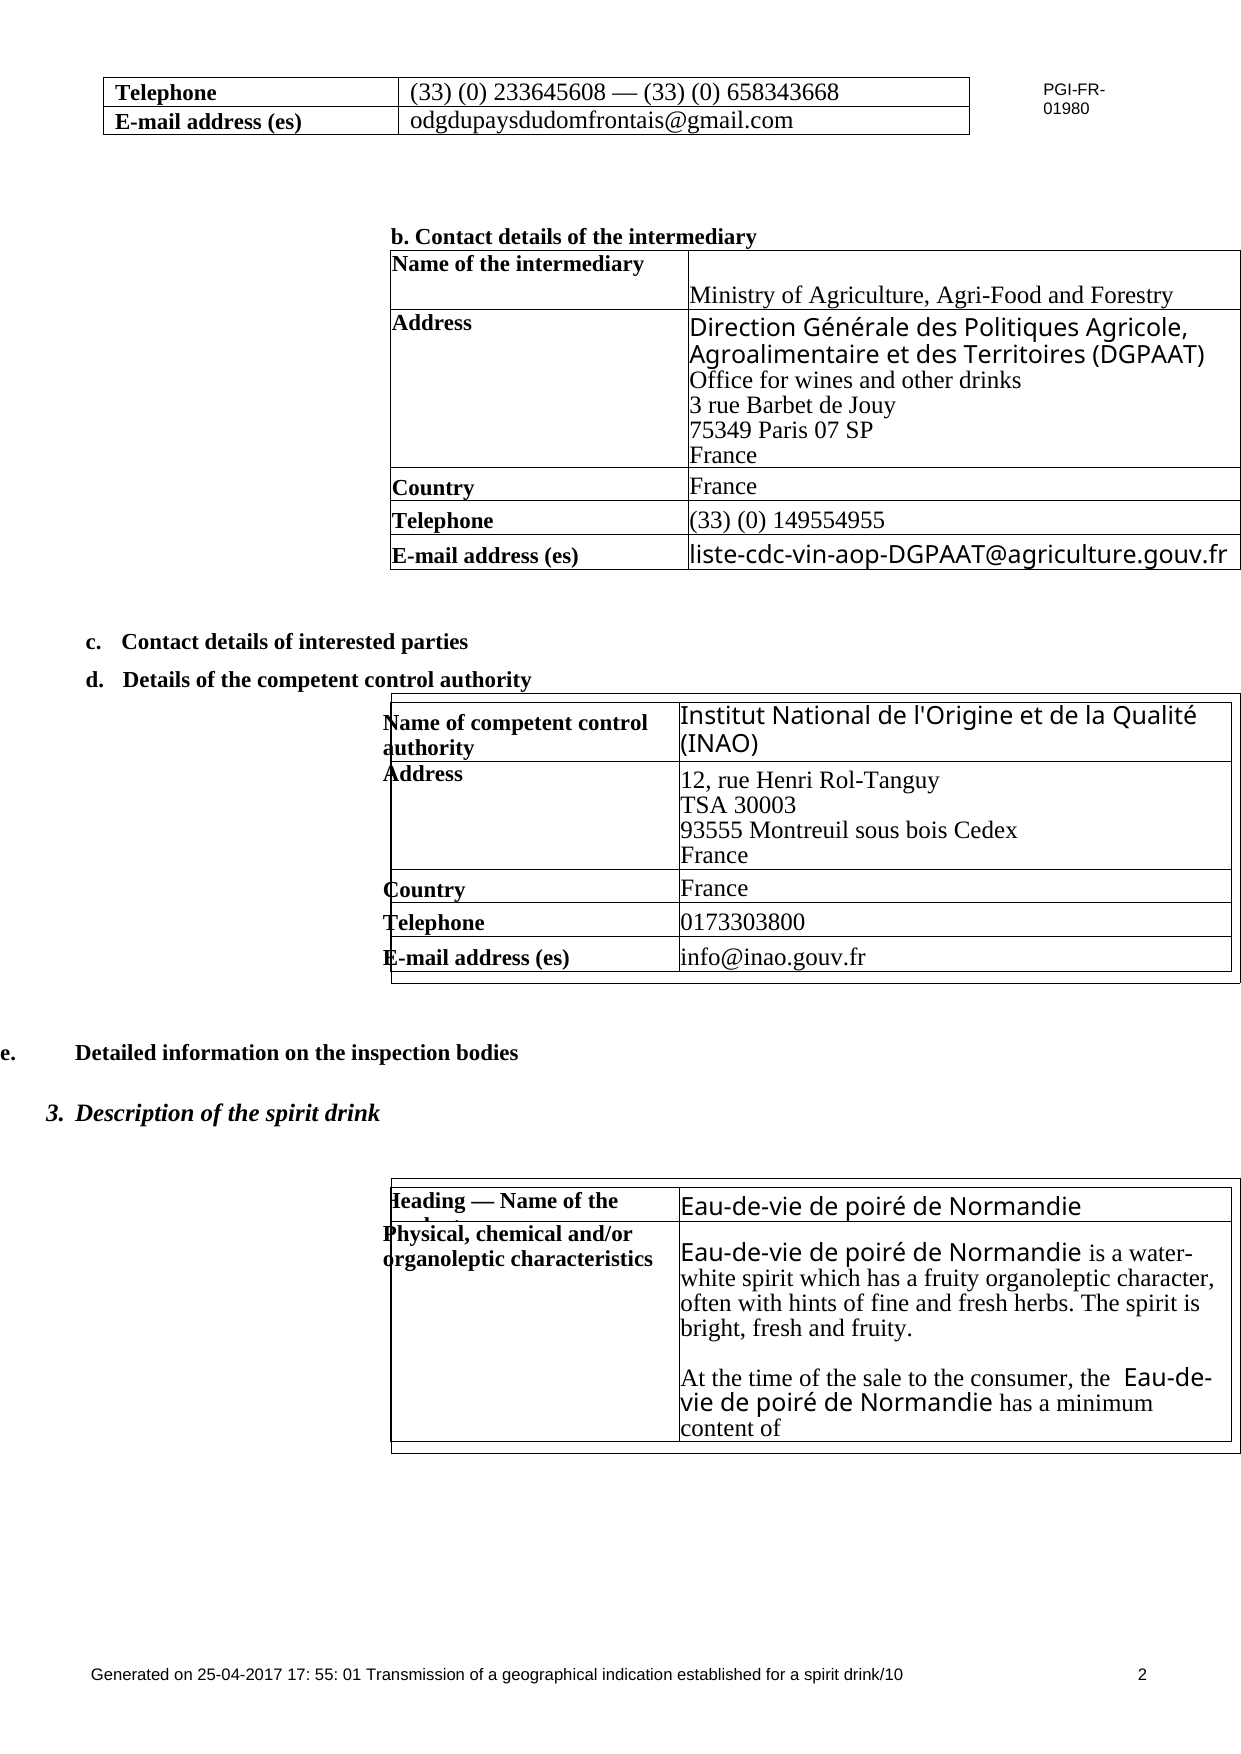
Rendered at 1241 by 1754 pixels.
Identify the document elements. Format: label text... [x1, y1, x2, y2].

table_header Eau-de-vie de poiré de Normandie [680, 1188, 1231, 1221]
table_cell Country [392, 870, 679, 902]
table_cell Direction Générale des Politiques Agricole, Agroalimentaire et des Territoires (DGPAAT) Office for wines and other drinks 3 rue Barbet de Jouy 75349 Paris 07 SP France [689, 310, 1240, 467]
list Contact details of interested parties [85, 629, 1240, 654]
table_cell E-mail address (es) [392, 937, 679, 971]
table_header Institut National de l'Origine et de la Qualité (INAO) [680, 703, 1231, 761]
table_cell Telephone [391, 501, 688, 534]
table_cell Country [391, 468, 688, 500]
table_cell Telephone [392, 903, 679, 936]
table_cell 12, rue Henri Rol-Tanguy TSA 30003 93555 Montreuil sous bois Cedex France [680, 762, 1231, 868]
table_cell Address [391, 310, 688, 467]
subtitle Description of the spirit drink [46, 1073, 1240, 1134]
text b. Contact details of the intermediary [391, 224, 1240, 250]
table_cell liste-cdc-vin-aop-DGPAAT@agriculture.gouv.fr [689, 535, 1240, 569]
table_cell 0173303800 [680, 903, 1231, 936]
table_header Name of competent control authority [392, 703, 679, 761]
table_cell info@inao.gouv.fr [680, 937, 1231, 971]
list Detailed information on the inspection bodies [0, 1012, 1240, 1073]
table_cell Telephone [104, 78, 398, 106]
table_cell (33) (0) 233645608 — (33) (0) 658343668 [399, 78, 969, 106]
table_cell E-mail address (es) [104, 107, 398, 134]
list Details of the competent control authority [85, 667, 1240, 692]
table_header Name of the intermediary [391, 251, 688, 309]
table_header Ministry of Agriculture, Agri-Food and Forestry [689, 251, 1240, 309]
table_cell Eau-de-vie de poiré de Normandie is a water- white spirit which has a fruity organoleptic character, often with hints of fine and fresh herbs. The spirit is bright, fresh and fruity. At the time of the sale to the consumer, the Eau-de-vie de poiré de Normandie has a minimum content of [680, 1222, 1231, 1441]
table_cell E-mail address (es) [391, 535, 688, 569]
table_cell Physical, chemical and/or organoleptic characteristics [392, 1222, 679, 1441]
table_cell France [680, 870, 1231, 902]
table_cell (33) (0) 149554955 [689, 501, 1240, 534]
table_cell odgdupaysdudomfrontais@gmail.com [399, 107, 969, 134]
table_cell France [689, 468, 1240, 500]
table_header Heading — Name of the product [392, 1188, 679, 1221]
table_cell Address [392, 762, 679, 868]
